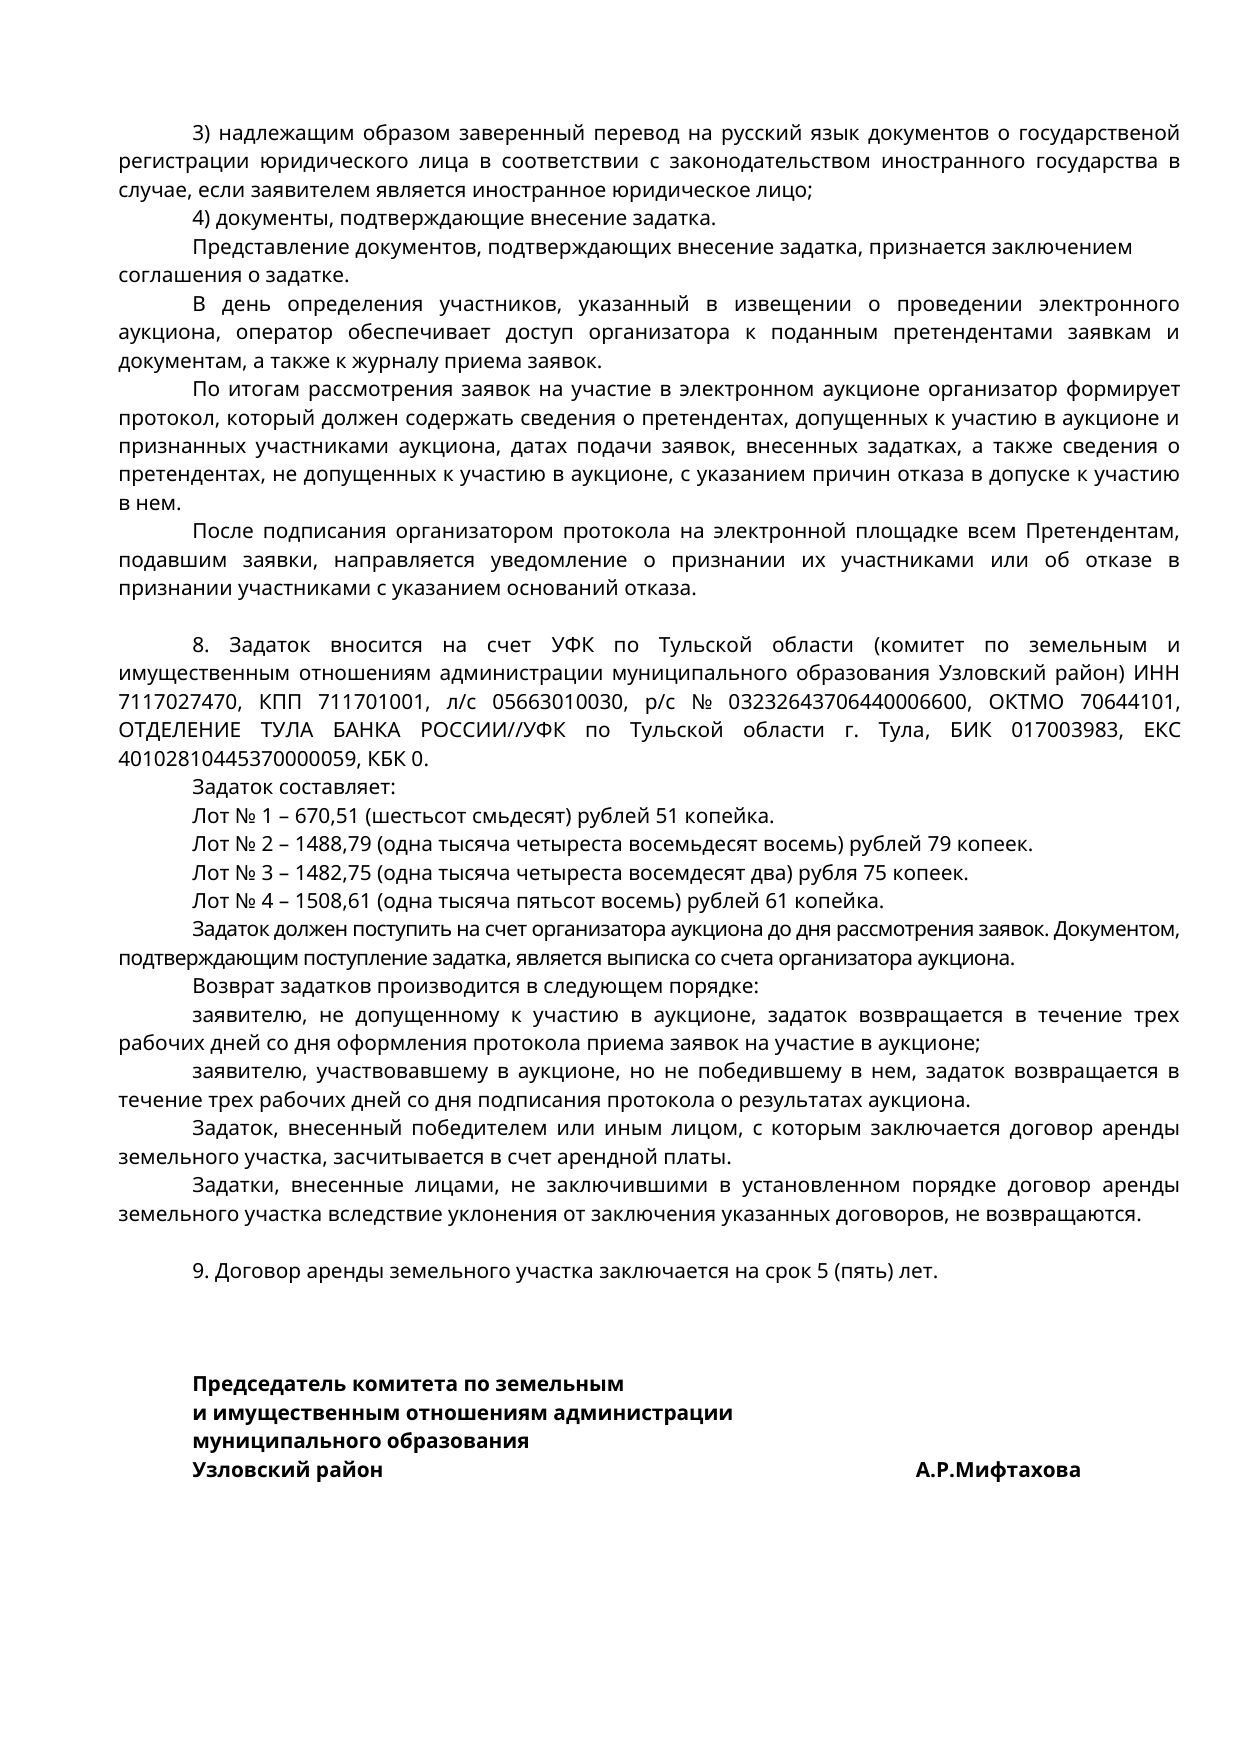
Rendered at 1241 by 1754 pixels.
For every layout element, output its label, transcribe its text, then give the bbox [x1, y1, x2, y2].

text 9. Договор аренды земельного участка заключается на срок 5 (пять) лет. [118, 1256, 1181, 1284]
text Лот № 2 – 1488,79 (одна тысяча четыреста восемьдесят восемь) рублей 79 копеек. [118, 829, 1181, 858]
text заявителю, участвовавшему в аукционе, но не победившему в нем, задаток возвращается в течение трех рабочих дней со дня подписания протокола о результатах аукциона. [118, 1057, 1181, 1113]
text муниципального образования [118, 1426, 1181, 1455]
text Узловский район А.Р.Мифтахова [118, 1455, 1181, 1483]
text Задаток должен поступить на счет организатора аукциона до дня рассмотрения заявок. Документом, подтверждающим поступление задатка, является выписка со счета организатора аукциона. [118, 914, 1181, 971]
text Возврат задатков производится в следующем порядке: [118, 971, 1181, 1000]
text Задатки, внесенные лицами, не заключившими в установленном порядке договор аренды земельного участка вследствие уклонения от заключения указанных договоров, не возвращаются. [118, 1170, 1181, 1227]
text Задаток, внесенный победителем или иным лицом, с которым заключается договор аренды земельного участка, засчитывается в счет арендной платы. [118, 1113, 1181, 1170]
text и имущественным отношениям администрации [118, 1398, 1181, 1426]
text 3) надлежащим образом заверенный перевод на русский язык документов о государственой регистрации юридического лица в соответствии с законодательством иностранного государства в случае, если заявителем является иностранное юридическое лицо; [118, 118, 1181, 203]
text В день определения участников, указанный в извещении о проведении электронного аукциона, оператор обеспечивает доступ организатора к поданным претендентами заявкам и документам, а также к журналу приема заявок. [118, 289, 1181, 374]
text Председатель комитета по земельным [118, 1369, 1181, 1398]
text 4) документы, подтверждающие внесение задатка. [118, 203, 1181, 232]
text Лот № 1 – 670,51 (шестьсот смьдесят) рублей 51 копейка. [118, 801, 1181, 829]
text Представление документов, подтверждающих внесение задатка, признается заключением соглашения о задатке. [118, 232, 1181, 289]
text Лот № 3 – 1482,75 (одна тысяча четыреста восемдесят два) рубля 75 копеек. [118, 858, 1181, 886]
text По итогам рассмотрения заявок на участие в электронном аукционе организатор формирует протокол, который должен содержать сведения о претендентах, допущенных к участию в аукционе и признанных участниками аукциона, датах подачи заявок, внесенных задатках, а также сведения о претендентах, не допущенных к участию в аукционе, с указанием причин отказа в допуске к участию в нем. [118, 374, 1181, 516]
text После подписания организатором протокола на электронной площадке всем Претендентам, подавшим заявки, направляется уведомление о признании их участниками или об отказе в признании участниками с указанием оснований отказа. [118, 516, 1181, 602]
text Лот № 4 – 1508,61 (одна тысяча пятьсот восемь) рублей 61 копейка. [118, 886, 1181, 914]
text 8. Задаток вносится на счет УФК по Тульской области (комитет по земельным и имущественным отношениям администрации муниципального образования Узловский район) ИНН 7117027470, КПП 711701001, л/с 05663010030, р/с № 03232643706440006600, ОКТМО 70644101, ОТДЕЛЕНИЕ ТУЛА БАНКА РОССИИ//УФК по Тульской области г. Тула, БИК 017003983, ЕКС 40102810445370000059, КБК 0. [118, 630, 1181, 772]
text Задаток составляет: [118, 772, 1181, 801]
text заявителю, не допущенному к участию в аукционе, задаток возвращается в течение трех рабочих дней со дня оформления протокола приема заявок на участие в аукционе; [118, 1000, 1181, 1057]
